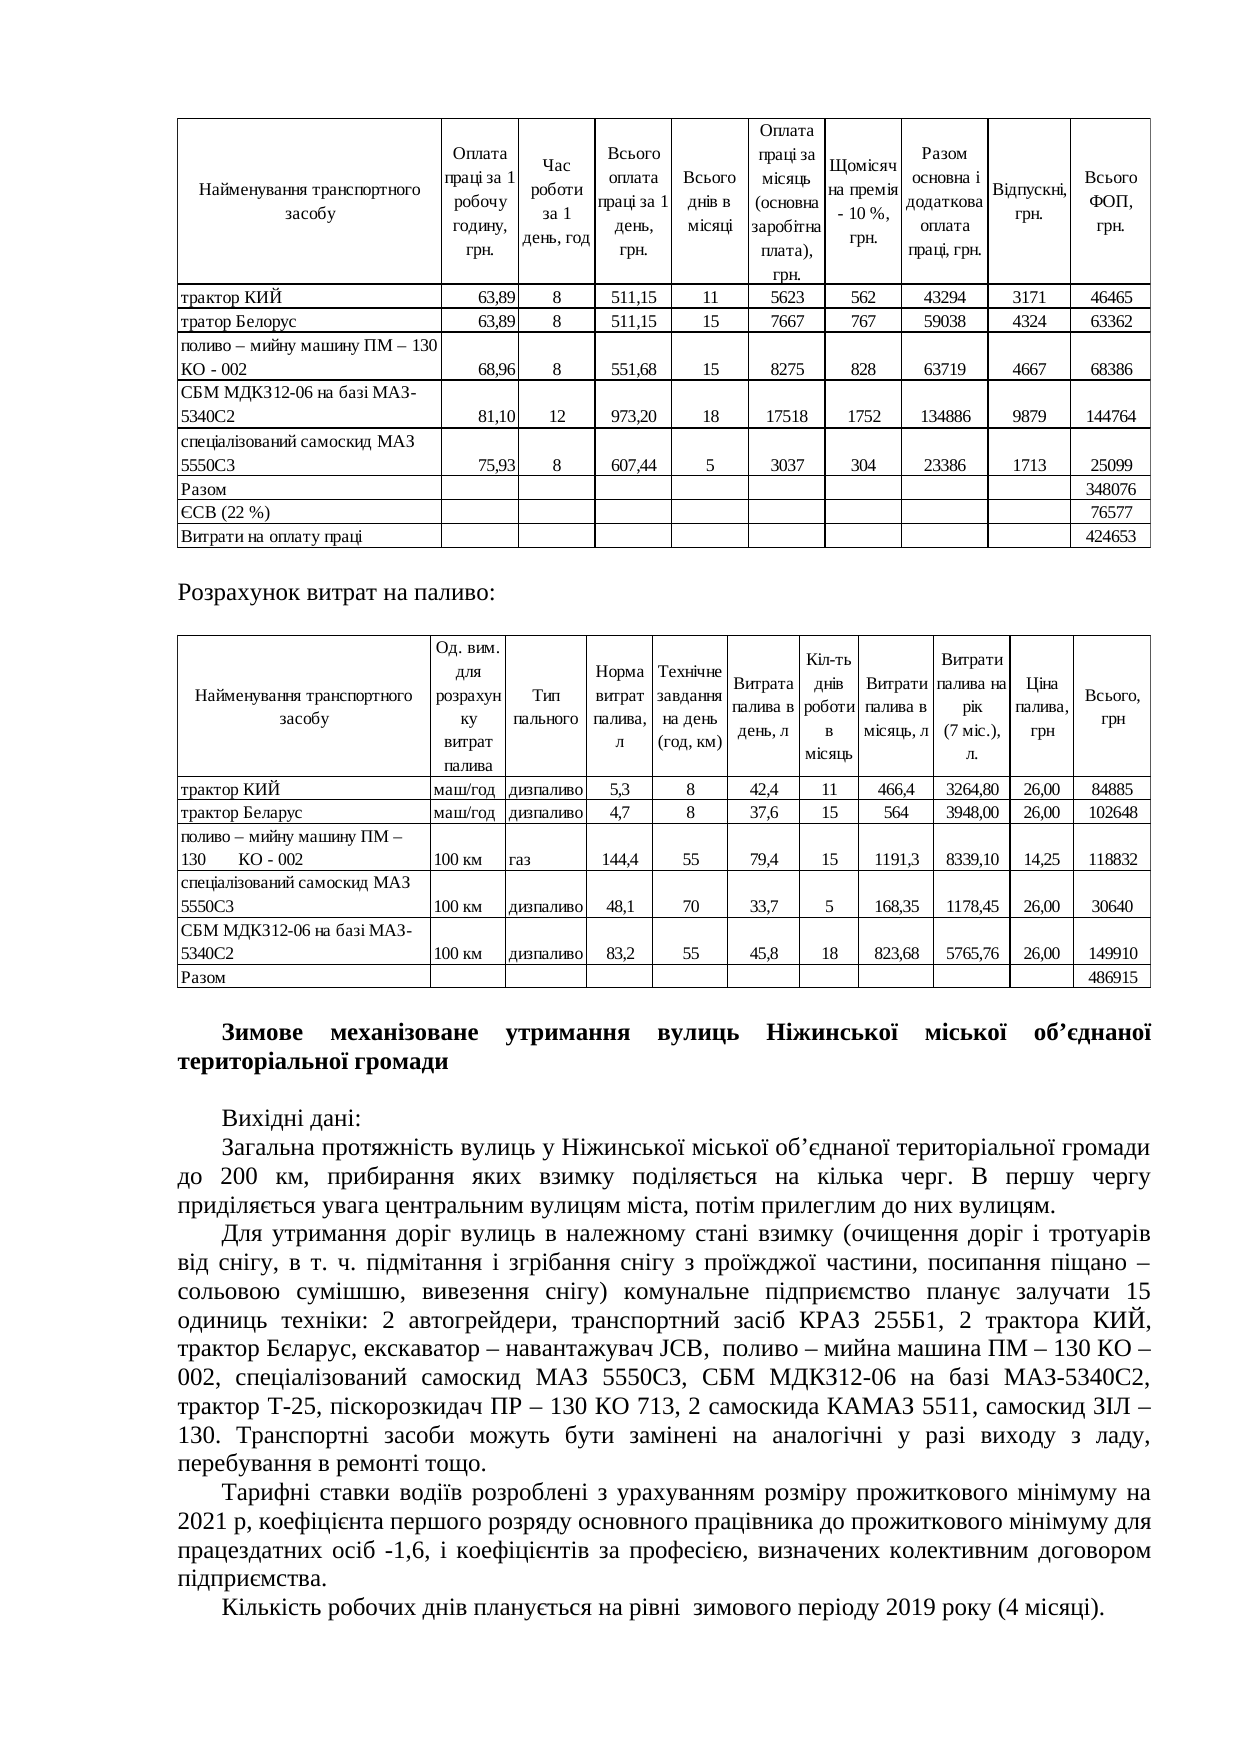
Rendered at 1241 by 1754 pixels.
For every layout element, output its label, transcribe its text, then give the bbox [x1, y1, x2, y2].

text Кількість робочих днів планується на рівні зимового періоду 2019 року (4 місяці). [177, 1592, 1152, 1621]
text Для утримання доріг вулиць в належному стані взимку (очищення доріг і тротуарів від снігу, в т. ч. підмітання і згрібання снігу з проїжджої частини, посипання піщано – сольовою сумішшю, вивезення снігу) комунальне підприємство планує залучати 15 одиниць техніки: 2 автогрейдери, транспортний засіб КРАЗ 255Б1, 2 трактора КИЙ, трактор Бєларус, екскаватор – навантажувач JCB, поливо – мийна машина ПМ – 130 КО – 002, спеціалізований самоскид МАЗ 5550С3, СБМ МДКЗ12-06 на базі МАЗ-5340С2, трактор Т-25, піскорозкидач ПР – 130 КО 713, 2 самоскида КАМАЗ 5511, самоскид ЗІЛ – 130. Транспортні засоби можуть бути замінені на аналогічні у разі виходу з ладу, перебування в ремонті тощо. [177, 1218, 1152, 1477]
text Загальна протяжність вулиць у Ніжинської міської об’єднаної територіальної громади до 200 км, прибирання яких взимку поділяється на кілька черг. В першу чергу приділяється увага центральним вулицям міста, потім прилеглим до них вулицям. [177, 1132, 1152, 1218]
text Вихідні дані: [177, 1103, 1152, 1132]
text Зимове механізоване утримання вулиць Ніжинської міської об’єднаної територіальної громади [177, 1017, 1152, 1075]
text Розрахунок витрат на паливо: [177, 577, 1152, 606]
text Тарифні ставки водіїв розроблені з урахуванням розміру прожиткового мінімуму на 2021 р, коефіцієнта першого розряду основного працівника до прожиткового мінімуму для працездатних осіб -1,6, і коефіцієнтів за професією, визначених колективним договором підприємства. [177, 1477, 1152, 1592]
